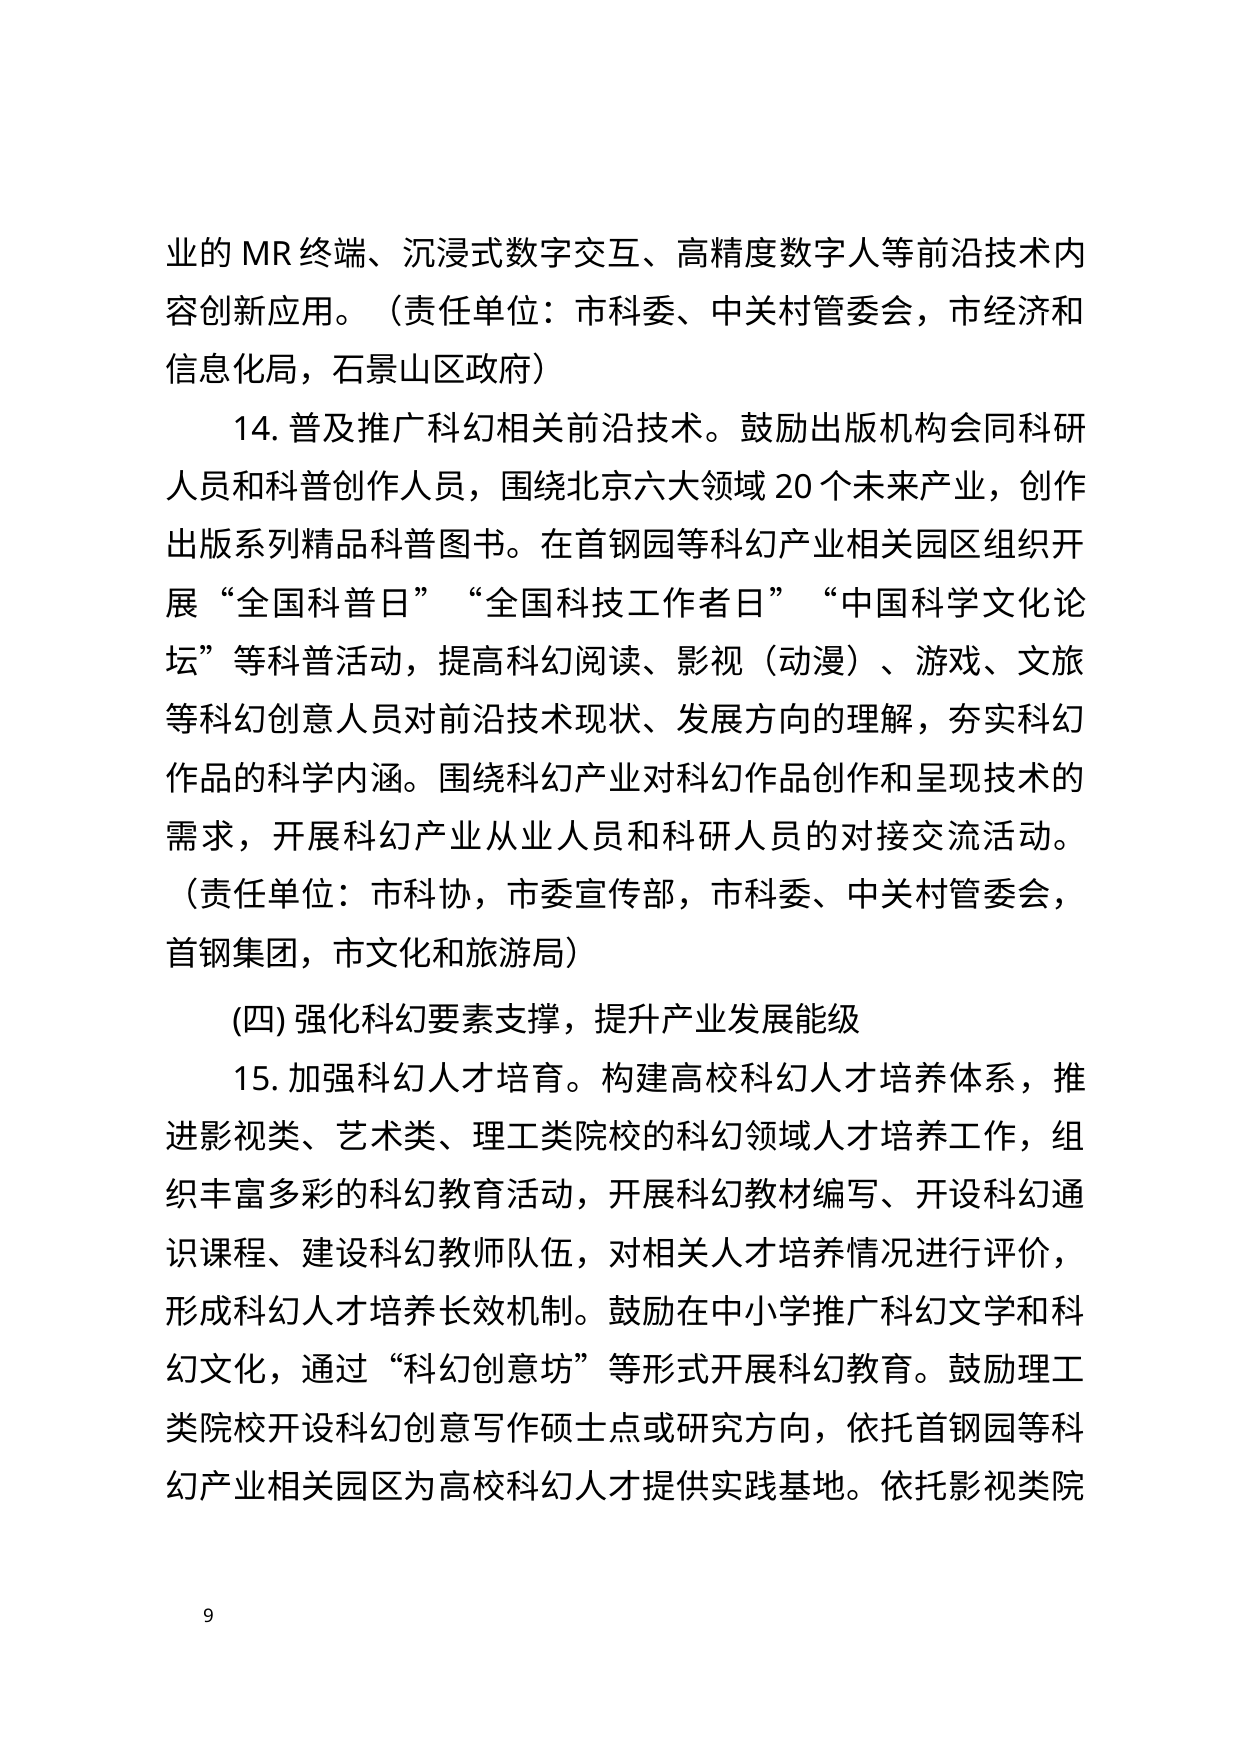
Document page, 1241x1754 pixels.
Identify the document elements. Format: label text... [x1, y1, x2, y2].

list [165, 1043, 1087, 1510]
subtitle 强化科幻要素支撑，提升产业发展能级 [165, 985, 1087, 1043]
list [165, 218, 1087, 393]
list 普及推广科幻相关前沿技术。鼓励出版机构会同科研人员和科普创作人员，围绕北京六大领域20个未来产业，创作出版系列精品科普图书。在首钢园等科幻产业相关园区组织开展“全国科普日”“全国科技工作者日”“中国科学文化论坛”等科普活动，提高科幻阅读、影视（动漫）、游戏、文旅等科幻创意人员对前沿技术现状、发展方向的理解，夯实科幻作品的科学内涵。围绕科幻产业对科幻作品创作和呈现技术的需求，开展科幻产业从业人员和科研人员的对接交流活动。（责任单位：市科协，市委宣传部，市科委、中关村管委会，首钢集团，市文化和旅游局） [165, 393, 1087, 977]
